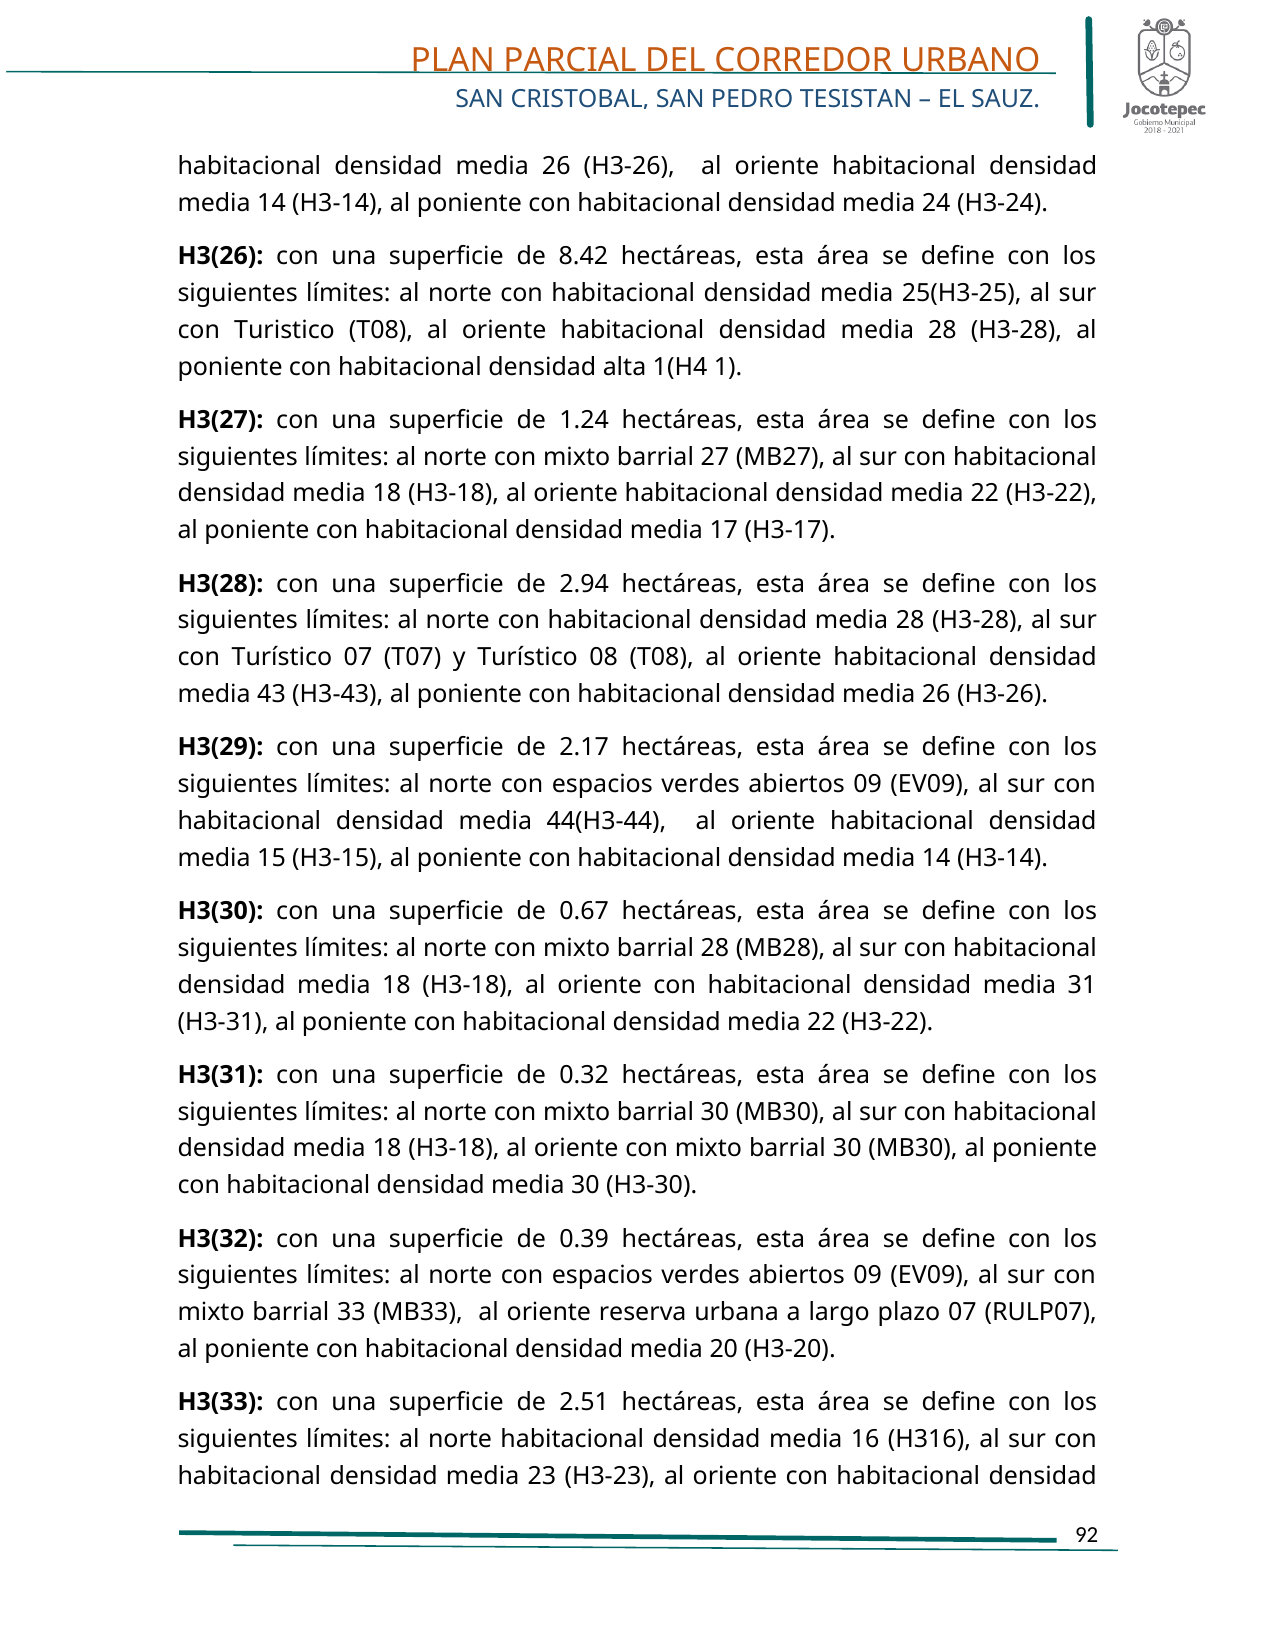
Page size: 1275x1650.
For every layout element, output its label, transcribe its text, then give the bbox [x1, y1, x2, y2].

text H3(29): con una superficie de 2.17 hectáreas, esta área se define con los siguientes límites: al norte con espacios verdes abiertos 09 (EV09), al sur con habitacional densidad media 44(H3-44), al oriente habitacional densidad media 15 (H3-15), al poniente con habitacional densidad media 14 (H3-14). [177, 729, 1098, 873]
text H3(31): con una superficie de 0.32 hectáreas, esta área se define con los siguientes límites: al norte con mixto barrial 30 (MB30), al sur con habitacional densidad media 18 (H3-18), al oriente con mixto barrial 30 (MB30), al poniente con habitacional densidad media 30 (H3-30). [177, 1057, 1098, 1201]
text H3(30): con una superficie de 0.67 hectáreas, esta área se define con los siguientes límites: al norte con mixto barrial 28 (MB28), al sur con habitacional densidad media 18 (H3-18), al oriente con habitacional densidad media 31 (H3-31), al poniente con habitacional densidad media 22 (H3-22). [177, 893, 1098, 1037]
picture [1101, 13, 1227, 139]
text H3(28): con una superficie de 2.94 hectáreas, esta área se define con los siguientes límites: al norte con habitacional densidad media 28 (H3-28), al sur con Turístico 07 (T07) y Turístico 08 (T08), al oriente habitacional densidad media 43 (H3-43), al poniente con habitacional densidad media 26 (H3-26). [177, 565, 1098, 710]
text H3(26): con una superficie de 8.42 hectáreas, esta área se define con los siguientes límites: al norte con habitacional densidad media 25(H3-25), al sur con Turistico (T08), al oriente habitacional densidad media 28 (H3-28), al poniente con habitacional densidad alta 1(H4 1). [177, 238, 1098, 382]
text H3(27): con una superficie de 1.24 hectáreas, esta área se define con los siguientes límites: al norte con mixto barrial 27 (MB27), al sur con habitacional densidad media 18 (H3-18), al oriente habitacional densidad media 22 (H3-22), al poniente con habitacional densidad media 17 (H3-17). [177, 402, 1098, 546]
text H3(32): con una superficie de 0.39 hectáreas, esta área se define con los siguientes límites: al norte con espacios verdes abiertos 09 (EV09), al sur con mixto barrial 33 (MB33), al oriente reserva urbana a largo plazo 07 (RULP07), al poniente con habitacional densidad media 20 (H3-20). [177, 1220, 1098, 1365]
